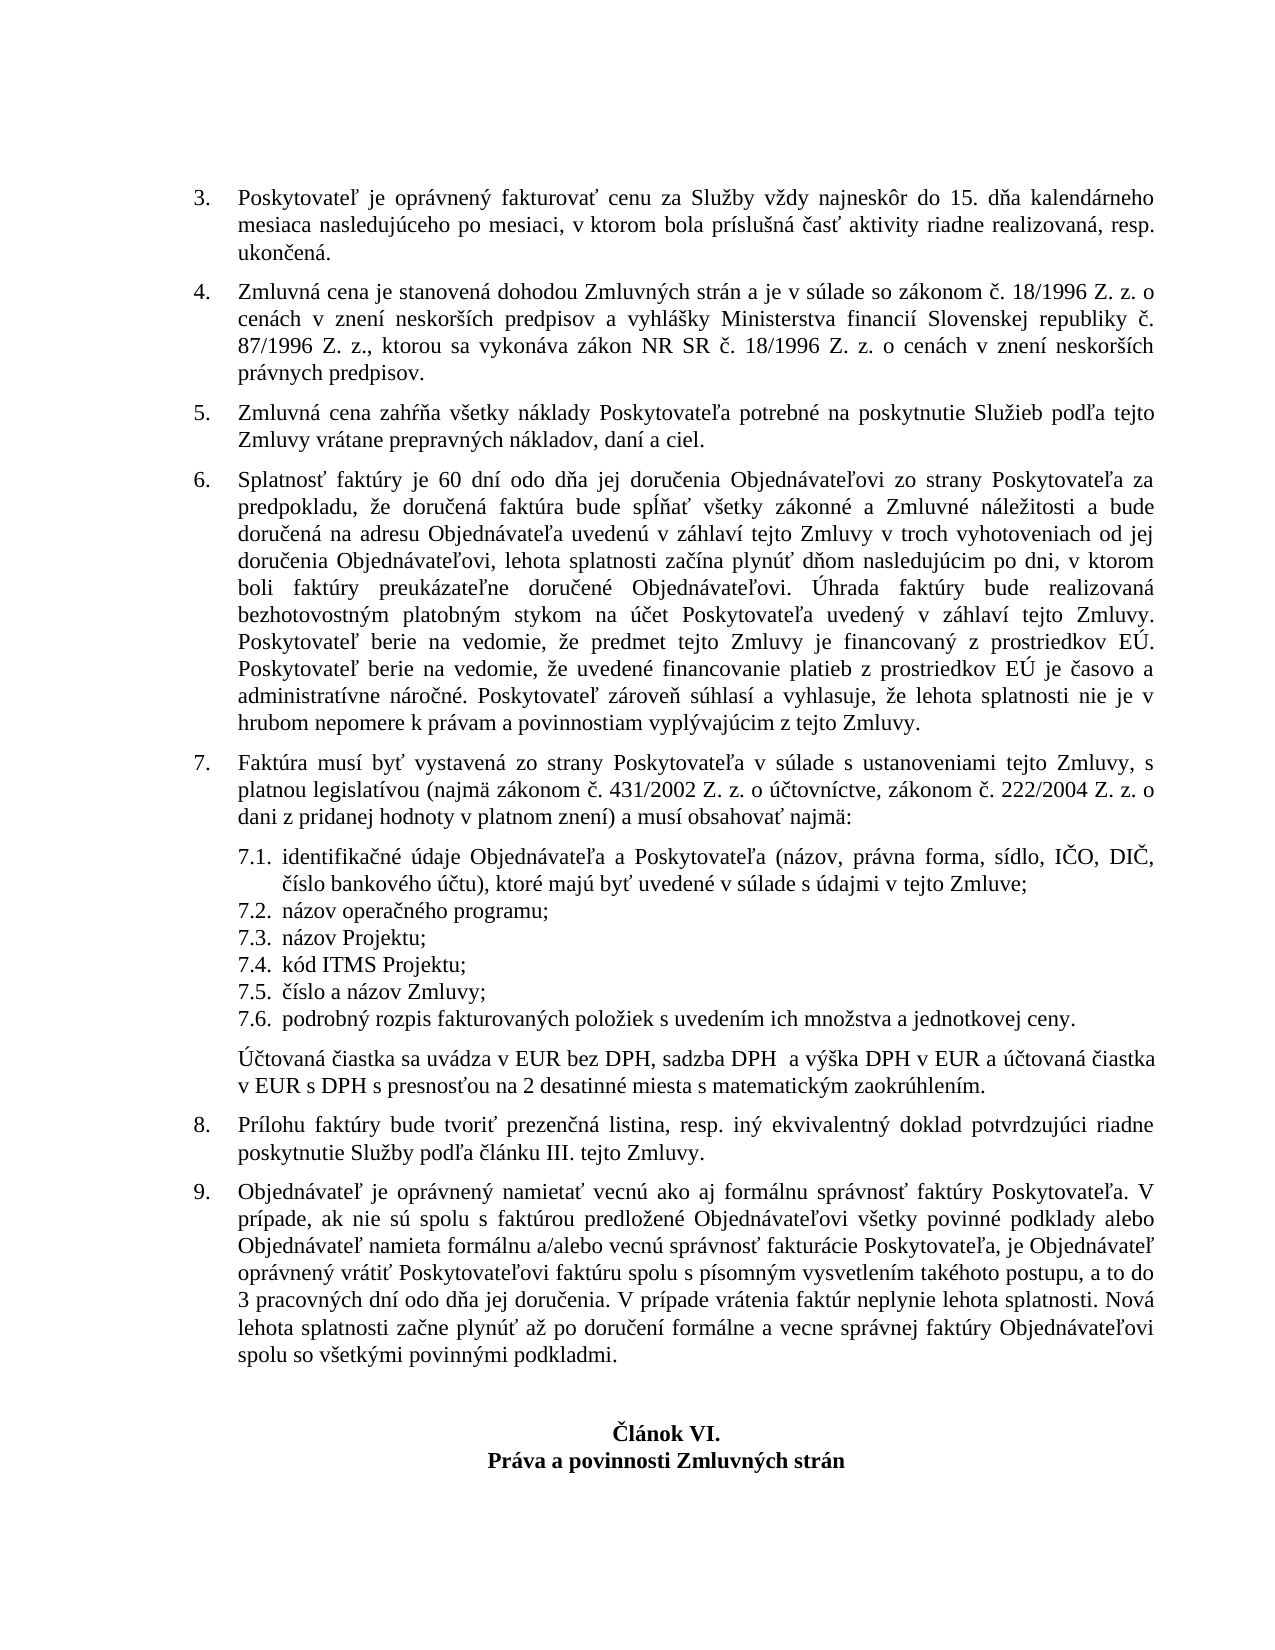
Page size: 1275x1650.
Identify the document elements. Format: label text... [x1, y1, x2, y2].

list Prílohu faktúry bude tvoriť prezenčná listina, resp. iný ekvivalentný doklad potvrdzujúci riadne poskytnutie Služby podľa článku III. tejto Zmluvy. [193, 1111, 1156, 1165]
list názov Projektu; [238, 924, 1156, 950]
text Práva a povinnosti Zmluvných strán [210, 1447, 1122, 1473]
list Zmluvná cena je stanovená dohodou Zmluvných strán a je v súlade so zákonom č. 18/1996 Z. z. o cenách v znení neskorších predpisov a vyhlášky Ministerstva financií Slovenskej republiky č. 87/1996 Z. z., ktorou sa vykonáva zákon NR SR č. 18/1996 Z. z. o cenách v znení neskorších právnych predpisov. [193, 278, 1156, 386]
list číslo a názov Zmluvy; [238, 978, 1156, 1004]
text Účtovaná čiastka sa uvádza v EUR bez DPH, sadzba DPH a výška DPH v EUR a účtovaná čiastka v EUR s DPH s presnosťou na 2 desatinné miesta s matematickým zaokrúhlením. [238, 1045, 1156, 1098]
list kód ITMS Projektu; [238, 951, 1156, 977]
list podrobný rozpis fakturovaných položiek s uvedením ich množstva a jednotkovej ceny. [238, 1005, 1156, 1032]
list identifikačné údaje Objednávateľa a Poskytovateľa (názov, právna forma, sídlo, IČO, DIČ, číslo bankového účtu), ktoré majú byť uvedené v súlade s údajmi v tejto Zmluve; [238, 843, 1156, 896]
list Poskytovateľ je oprávnený fakturovať cenu za Služby vždy najneskôr do 15. dňa kalendárneho mesiaca nasledujúceho po mesiaci, v ktorom bola príslušná časť aktivity riadne realizovaná, resp. ukončená. [193, 184, 1156, 265]
list Splatnosť faktúry je 60 dní odo dňa jej doručenia Objednávateľovi zo strany Poskytovateľa za predpokladu, že doručená faktúra bude spĺňať všetky zákonné a Zmluvné náležitosti a bude doručená na adresu Objednávateľa uvedenú v záhlaví tejto Zmluvy v troch vyhotoveniach od jej doručenia Objednávateľovi, lehota splatnosti začína plynúť dňom nasledujúcim po dni, v ktorom boli faktúry preukázateľne doručené Objednávateľovi. Úhrada faktúry bude realizovaná bezhotovostným platobným stykom na účet Poskytovateľa uvedený v záhlaví tejto Zmluvy. Poskytovateľ berie na vedomie, že predmet tejto Zmluvy je financovaný z prostriedkov EÚ. Poskytovateľ berie na vedomie, že uvedené financovanie platieb z prostriedkov EÚ je časovo a administratívne náročné. Poskytovateľ zároveň súhlasí a vyhlasuje, že lehota splatnosti nie je v hrubom nepomere k právam a povinnostiam vyplývajúcim z tejto Zmluvy. [193, 466, 1156, 736]
list názov operačného programu; [238, 897, 1156, 923]
text Článok VI. [210, 1420, 1122, 1446]
list Objednávateľ je oprávnený namietať vecnú ako aj formálnu správnosť faktúry Poskytovateľa. V prípade, ak nie sú spolu s faktúrou predložené Objednávateľovi všetky povinné podklady alebo Objednávateľ namieta formálnu a/alebo vecnú správnosť fakturácie Poskytovateľa, je Objednávateľ oprávnený vrátiť Poskytovateľovi faktúru spolu s písomným vysvetlením takéhoto postupu, a to do 3 pracovných dní odo dňa jej doručenia. V prípade vrátenia faktúr neplynie lehota splatnosti. Nová lehota splatnosti začne plynúť až po doručení formálne a vecne správnej faktúry Objednávateľovi spolu so všetkými povinnými podkladmi. [193, 1178, 1156, 1367]
list Zmluvná cena zahŕňa všetky náklady Poskytovateľa potrebné na poskytnutie Služieb podľa tejto Zmluvy vrátane prepravných nákladov, daní a ciel. [193, 399, 1156, 452]
list Faktúra musí byť vystavená zo strany Poskytovateľa v súlade s ustanoveniami tejto Zmluvy, s platnou legislatívou (najmä zákonom č. 431/2002 Z. z. o účtovníctve, zákonom č. 222/2004 Z. z. o dani z pridanej hodnoty v platnom znení) a musí obsahovať najmä: [193, 749, 1156, 829]
